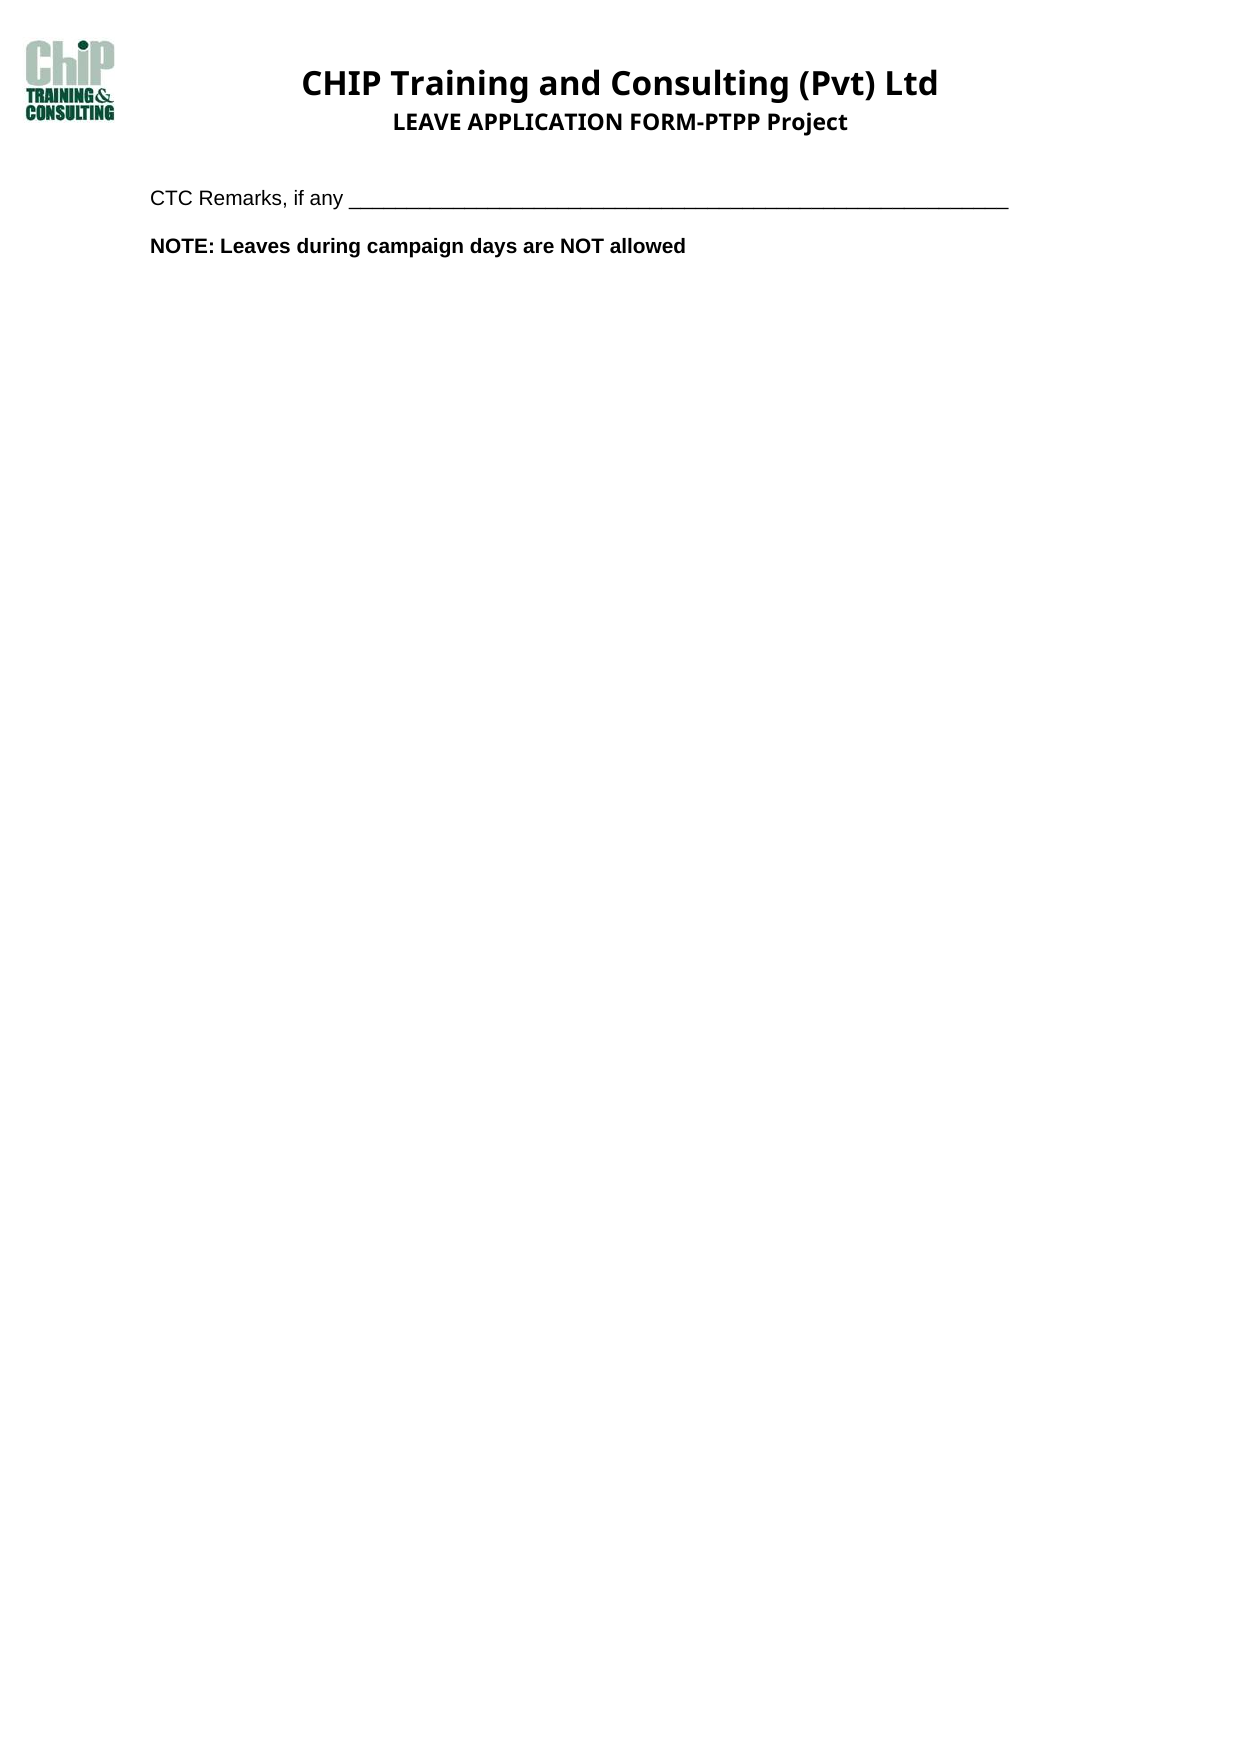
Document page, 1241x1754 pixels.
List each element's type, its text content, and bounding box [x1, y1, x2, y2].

picture [21, 37, 115, 123]
text NOTE: Leaves during campaign days are NOT allowed [150, 234, 1090, 258]
text CTC Remarks, if any _________________________________________________________ [150, 186, 1090, 210]
